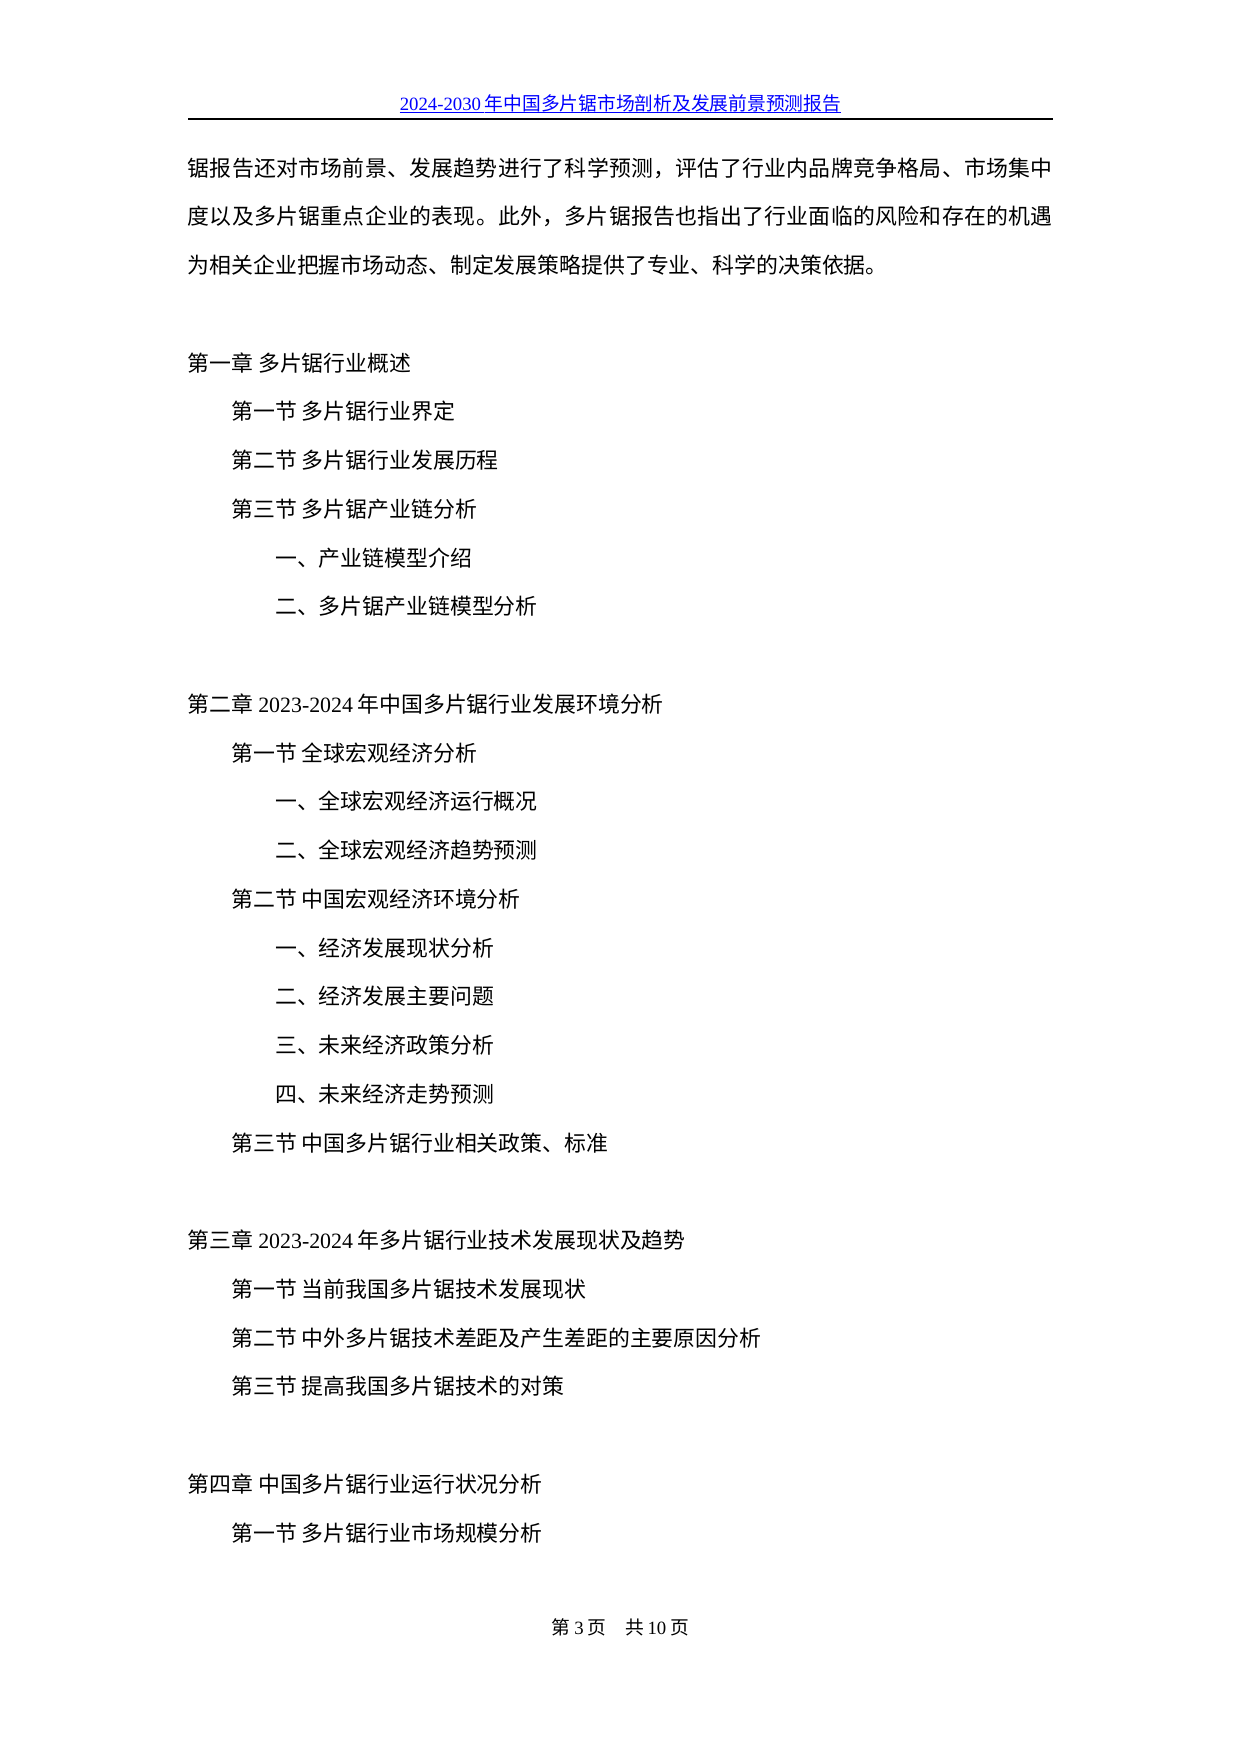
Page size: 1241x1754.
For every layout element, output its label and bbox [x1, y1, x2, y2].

text [187, 150, 1053, 1548]
